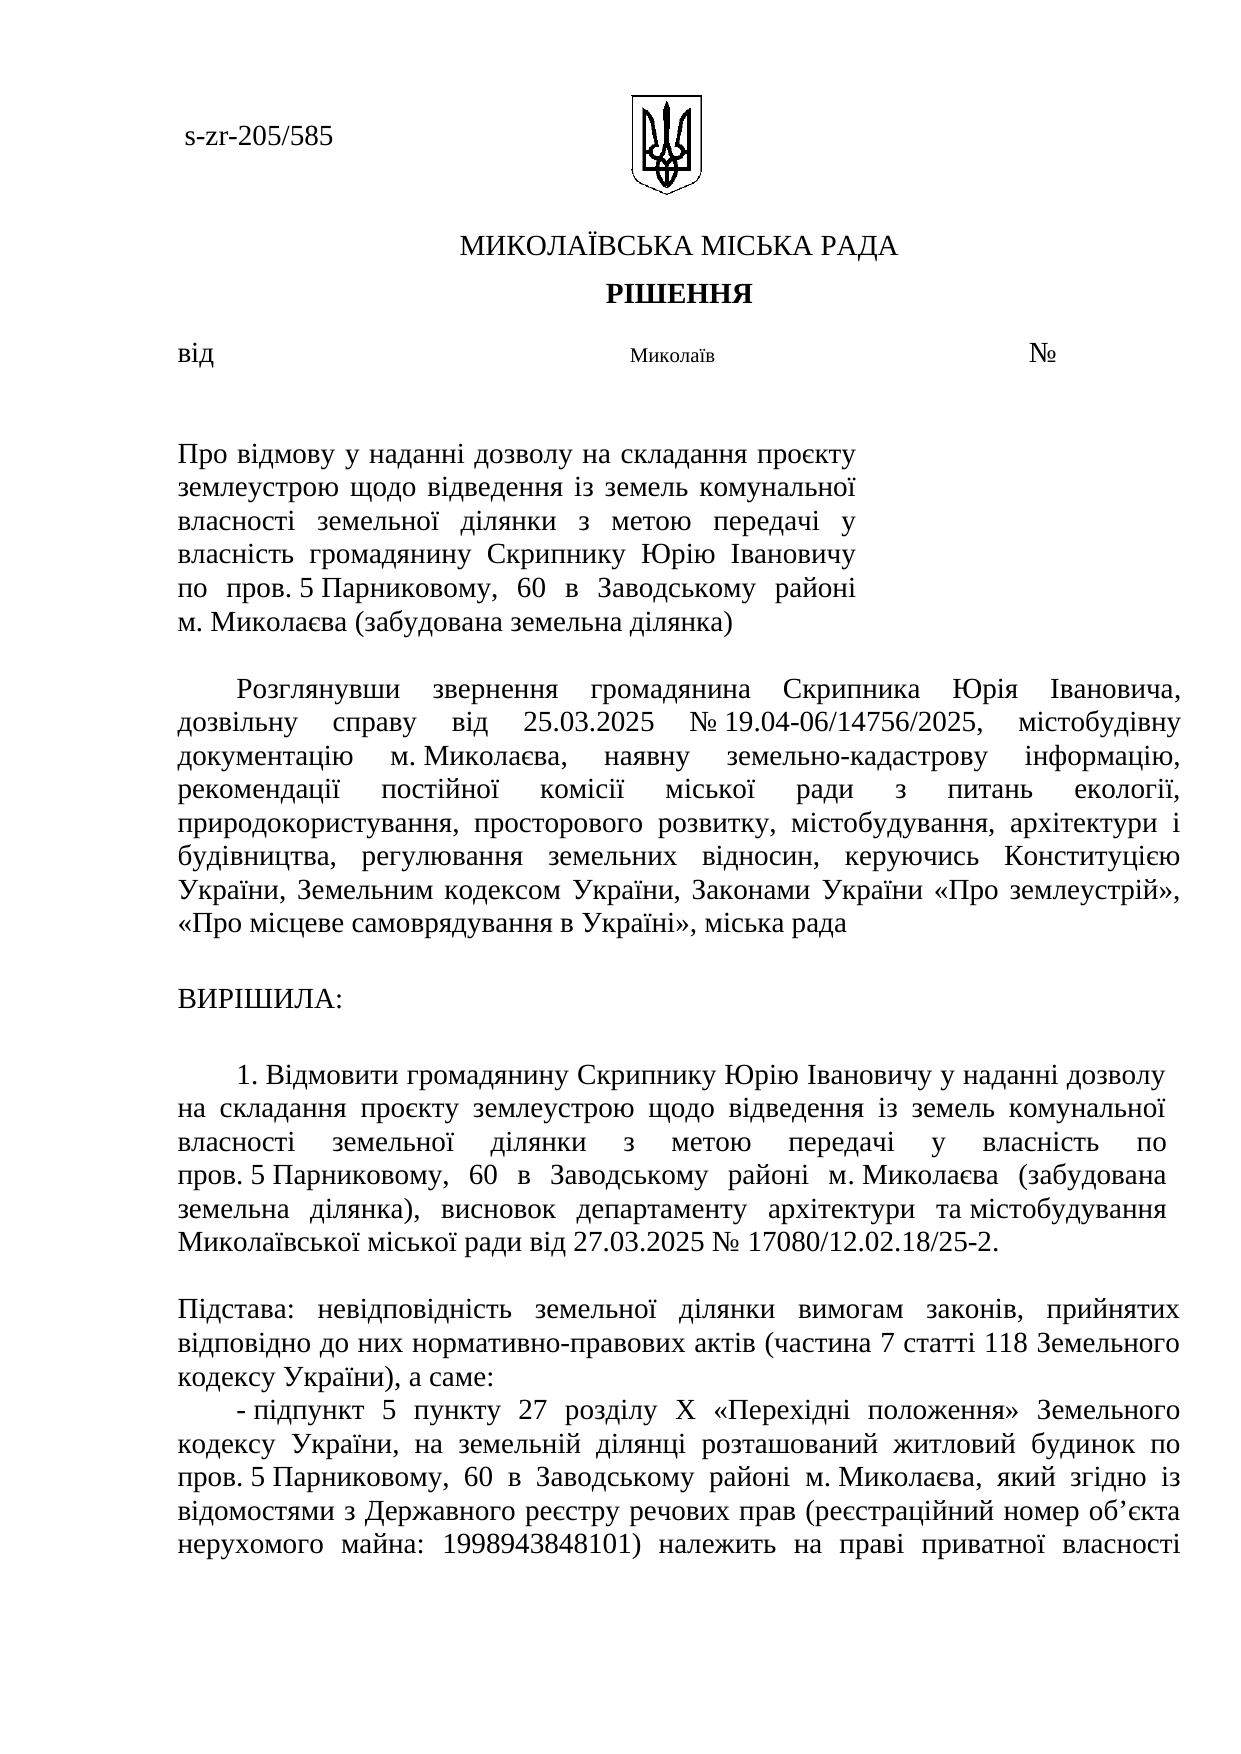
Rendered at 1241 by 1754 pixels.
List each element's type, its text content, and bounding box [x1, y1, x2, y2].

text від Миколаїв № [177, 335, 1183, 369]
picture [631, 152, 703, 196]
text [177, 1392, 1181, 1560]
text Про відмову у наданні дозволу на складання проєкту землеустрою щодо відведення із земель комунальної власності земельної ділянки з метою передачі у власність громадянину Скрипнику Юрію Івановичу по пров. 5 Парниковому, 60 в Заводському районі м. Миколаєва (забудована земельна ділянка) [177, 436, 856, 637]
text s-zr-205/585 [184, 118, 1183, 152]
text Підстава: невідповідність земельної ділянки вимогам законів, прийнятих відповідно до них нормативно-правових актів (частина 7 статті 118 Земельного кодексу України), а саме: [177, 1292, 1181, 1392]
text МИКОЛАЇВСЬКА МІСЬКА РАДА РІШЕННЯ [459, 228, 906, 309]
text ВИРІШИЛА: [177, 981, 1183, 1015]
picture [631, 95, 703, 118]
text Розглянувши звернення громадянина Скрипника Юрія Івановича, дозвільну справу від 25.03.2025 № 19.04-06/14756/2025, містобудівну документацію м. Миколаєва, наявну земельно-кадастрову інформацію, рекомендації постійної комісії міської ради з питань екології, природокористування, просторового розвитку, містобудування, архітектури і будівництва, регулювання земельних відносин, керуючись Конституцією України, Земельним кодексом України, Законами України «Про землеустрій», «Про місцеве самоврядування в Україні», міська рада [177, 671, 1181, 939]
text 1. Відмовити громадянину Скрипнику Юрію Івановичу у наданні дозволу на складання проєкту землеустрою щодо відведення із земель комунальної власності земельної ділянки з метою передачі у власність по пров. 5 Парниковому, 60 в Заводському районі м. Миколаєва (забудована земельна ділянка), висновок департаменту архітектури та містобудування Миколаївської міської ради від 27.03.2025 № 17080/12.02.18/25-2. [177, 1057, 1167, 1258]
